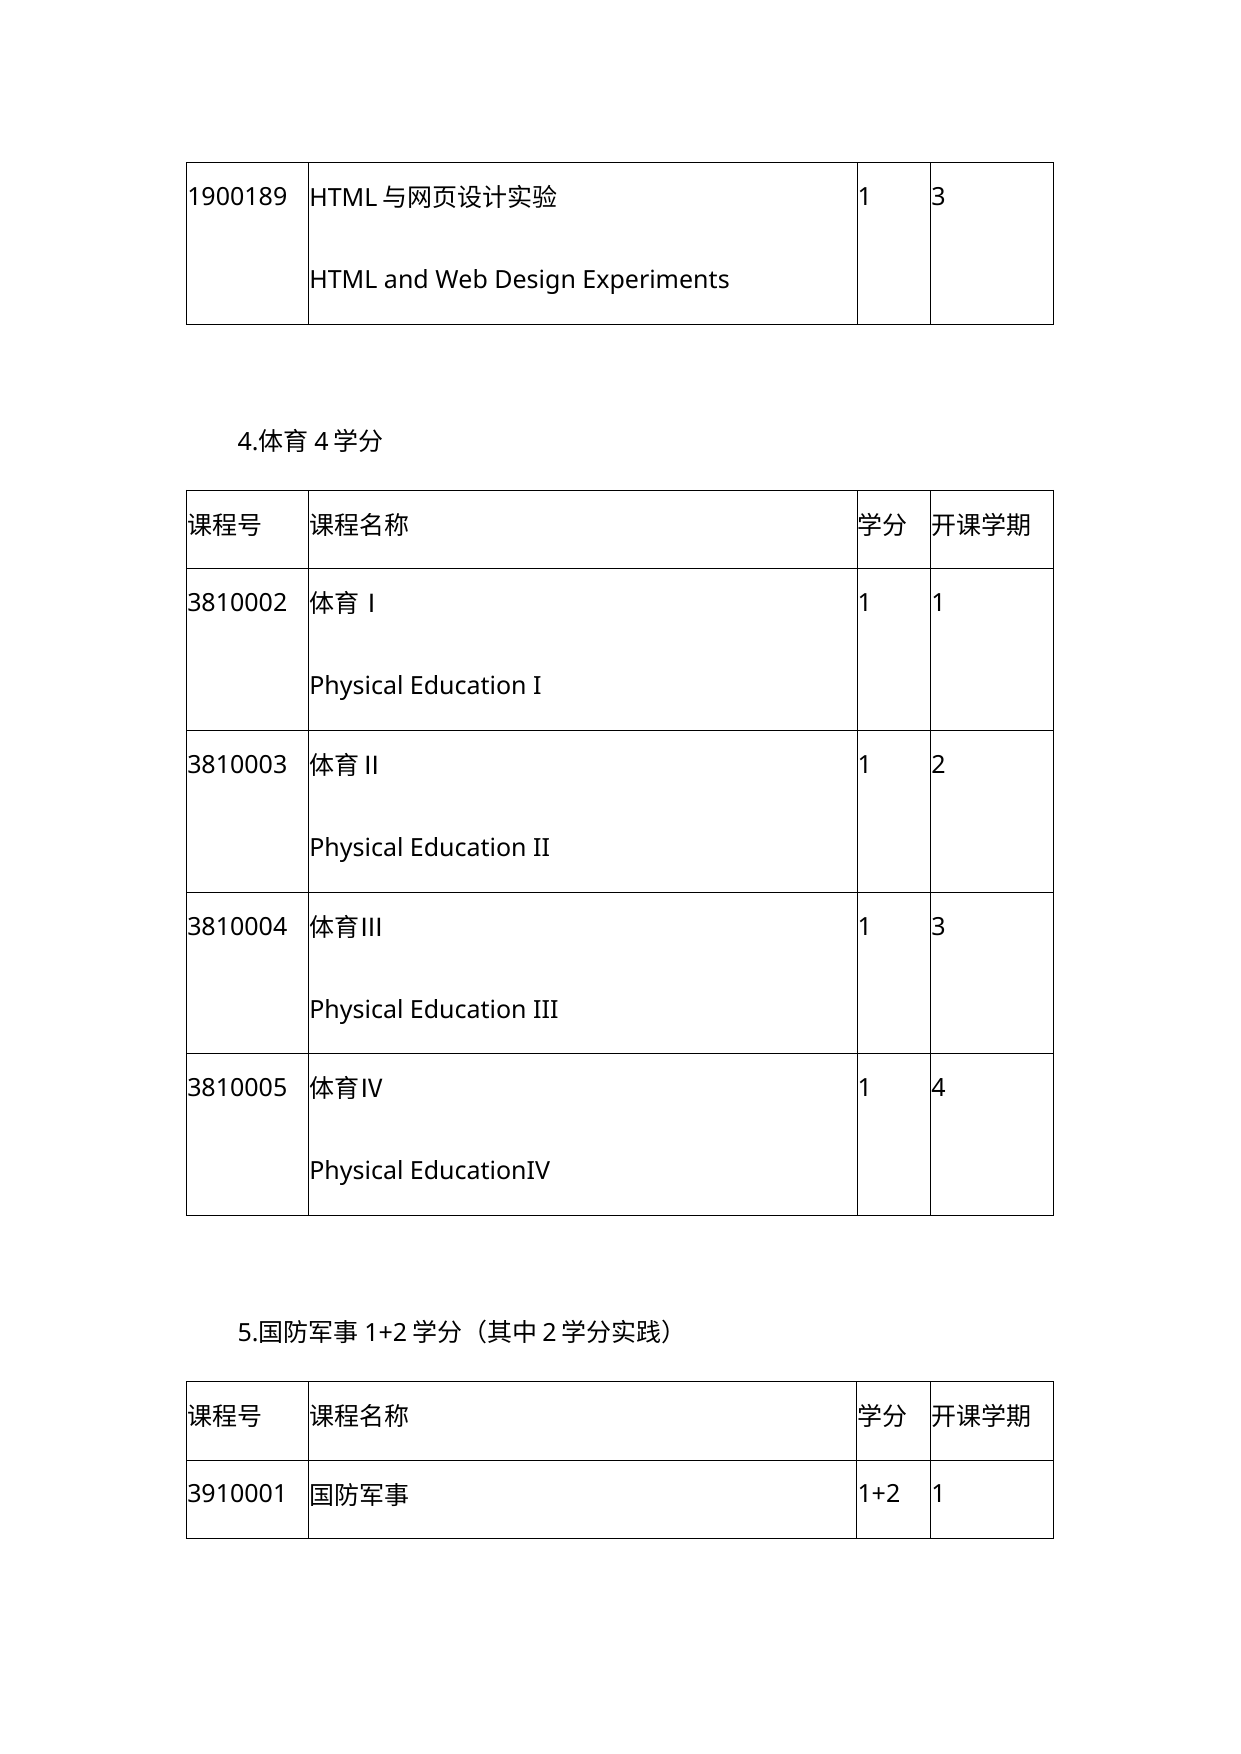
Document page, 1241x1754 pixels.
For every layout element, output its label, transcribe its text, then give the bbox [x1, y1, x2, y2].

table_cell 3 [931, 893, 1053, 1053]
table_cell 3910001 [187, 1461, 308, 1538]
table_cell 1 [931, 1461, 1053, 1538]
table_cell 4 [931, 1054, 1053, 1215]
table_cell 3 [931, 163, 1053, 324]
table_header 课程名称 [309, 1382, 856, 1460]
table_cell 1900189 [187, 163, 308, 324]
table_cell 体育Ⅲ Physical Education III [309, 893, 857, 1053]
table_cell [309, 1461, 856, 1538]
table_header 学分 [858, 491, 930, 568]
table_header 学分 [857, 1382, 930, 1460]
table_header 开课学期 [931, 491, 1053, 568]
table_cell 体育Ⅳ Physical EducationIV [309, 1054, 857, 1215]
text 4.体育 4学分 [187, 407, 1053, 472]
table_header 开课学期 [931, 1382, 1053, 1460]
table_cell 1 [858, 731, 930, 892]
table_cell 3810005 [187, 1054, 308, 1215]
table_header 课程号 [187, 491, 308, 568]
table_cell 1 [858, 163, 930, 324]
table_cell 体育Ⅱ Physical Education II [309, 731, 857, 892]
table_header 课程号 [187, 1382, 308, 1460]
table_cell 1 [931, 569, 1053, 730]
table_cell 2 [931, 731, 1053, 892]
table_cell 体育Ⅰ Physical Education I [309, 569, 857, 730]
table_cell 1 [858, 1054, 930, 1215]
text 5.国防军事 1+2学分（其中2学分实践） [187, 1298, 1053, 1363]
table_cell HTML与网页设计实验 HTML and Web Design Experiments [309, 163, 857, 324]
table_header 课程名称 [309, 491, 857, 568]
table_cell 3810003 [187, 731, 308, 892]
table_cell 1 [858, 569, 930, 730]
table_cell 1+2 [857, 1461, 930, 1538]
table_cell 3810004 [187, 893, 308, 1053]
table_cell 1 [858, 893, 930, 1053]
table_cell 3810002 [187, 569, 308, 730]
